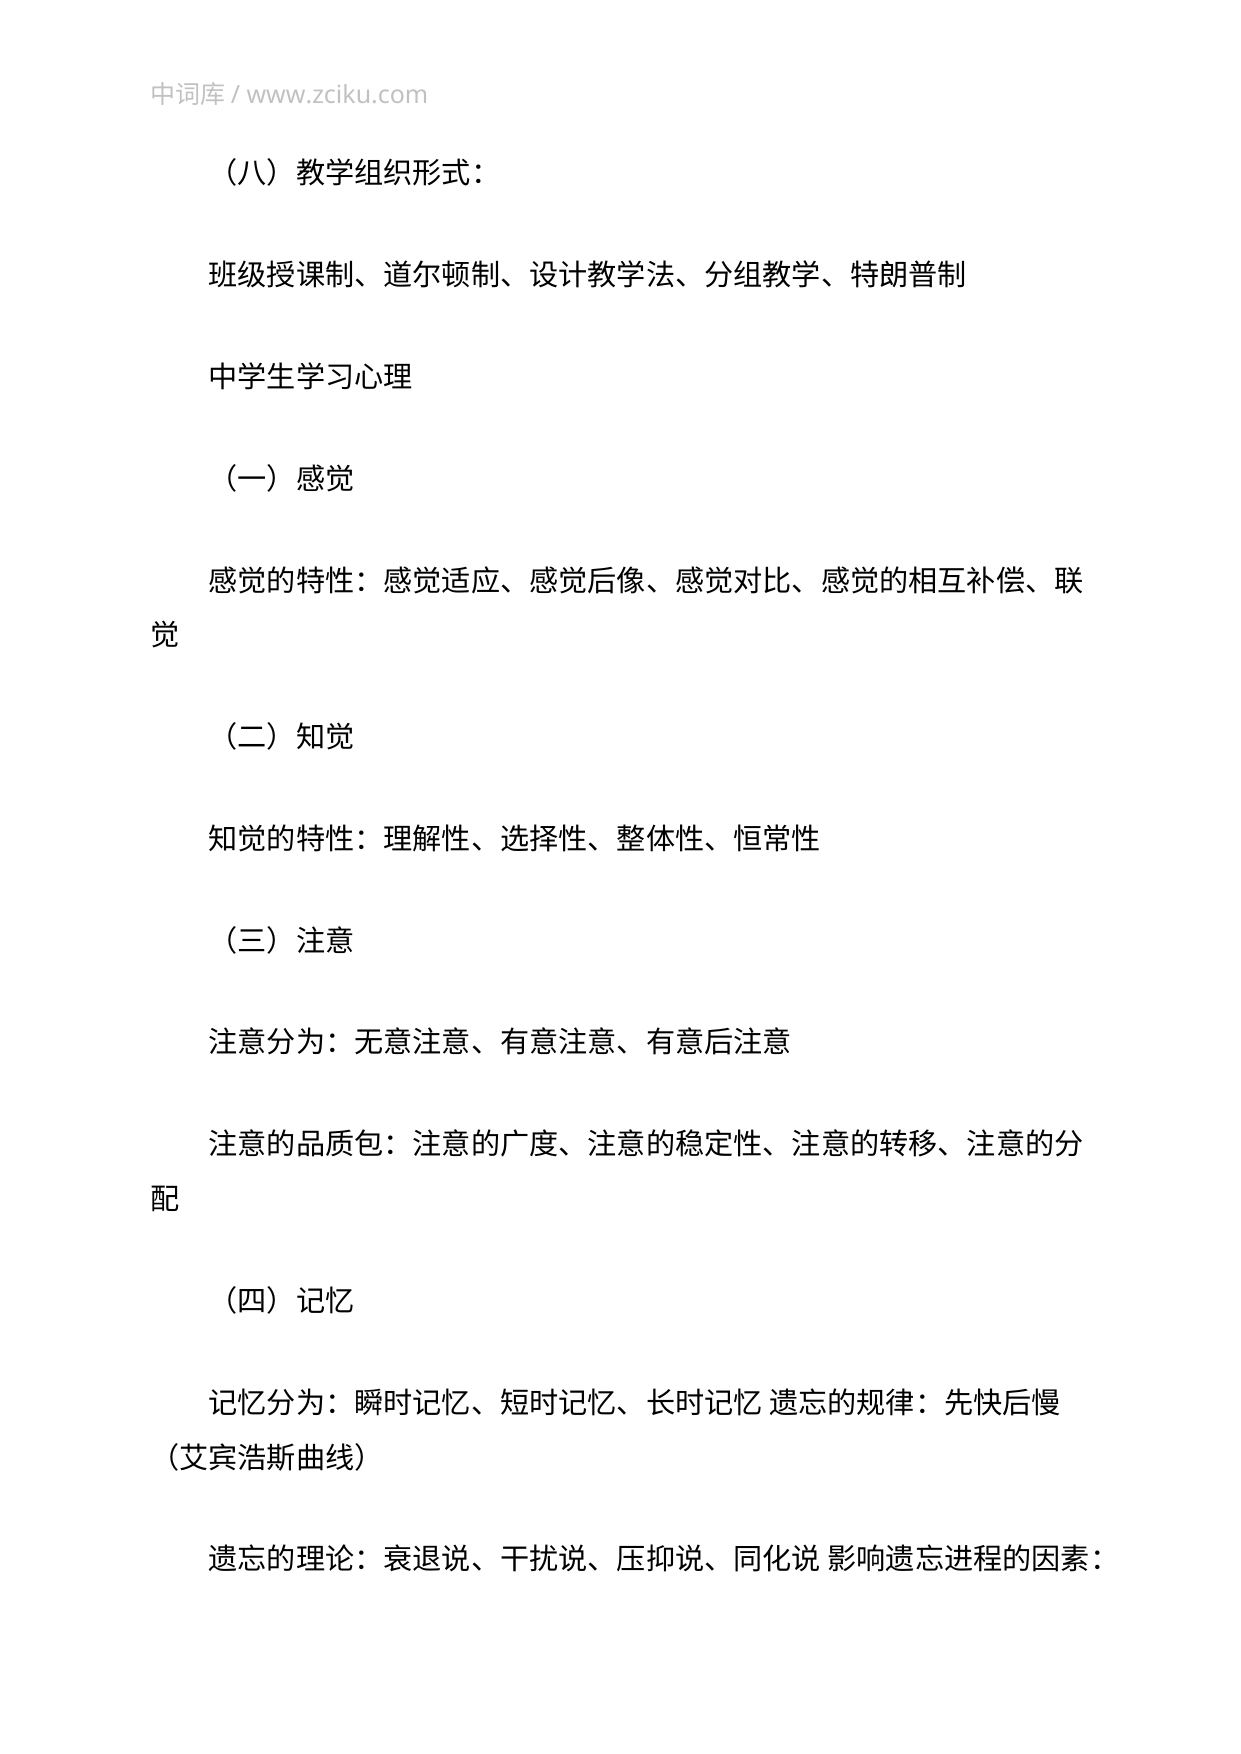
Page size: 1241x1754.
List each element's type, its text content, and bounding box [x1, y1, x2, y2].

text （八）教学组织形式： [150, 150, 1090, 192]
text 遗忘的理论：衰退说、干扰说、压抑说、同化说 影响遗忘进程的因素： [150, 1536, 1090, 1578]
text 注意的品质包：注意的广度、注意的稳定性、注意的转移、注意的分配 [150, 1121, 1090, 1218]
text 注意分为：无意注意、有意注意、有意后注意 [150, 1019, 1090, 1061]
text （二）知觉 [150, 714, 1090, 756]
text （三）注意 [150, 917, 1090, 959]
text 中学生学习心理 [150, 353, 1090, 396]
text （一）感觉 [150, 455, 1090, 498]
text 记忆分为：瞬时记忆、短时记忆、长时记忆 遗忘的规律：先快后慢（艾宾浩斯曲线） [150, 1379, 1090, 1476]
text 感觉的特性：感觉适应、感觉后像、感觉对比、感觉的相互补偿、联觉 [150, 557, 1090, 654]
text 班级授课制、道尔顿制、设计教学法、分组教学、特朗普制 [150, 252, 1090, 294]
text （四）记忆 [150, 1277, 1090, 1320]
text 知觉的特性：理解性、选择性、整体性、恒常性 [150, 816, 1090, 858]
